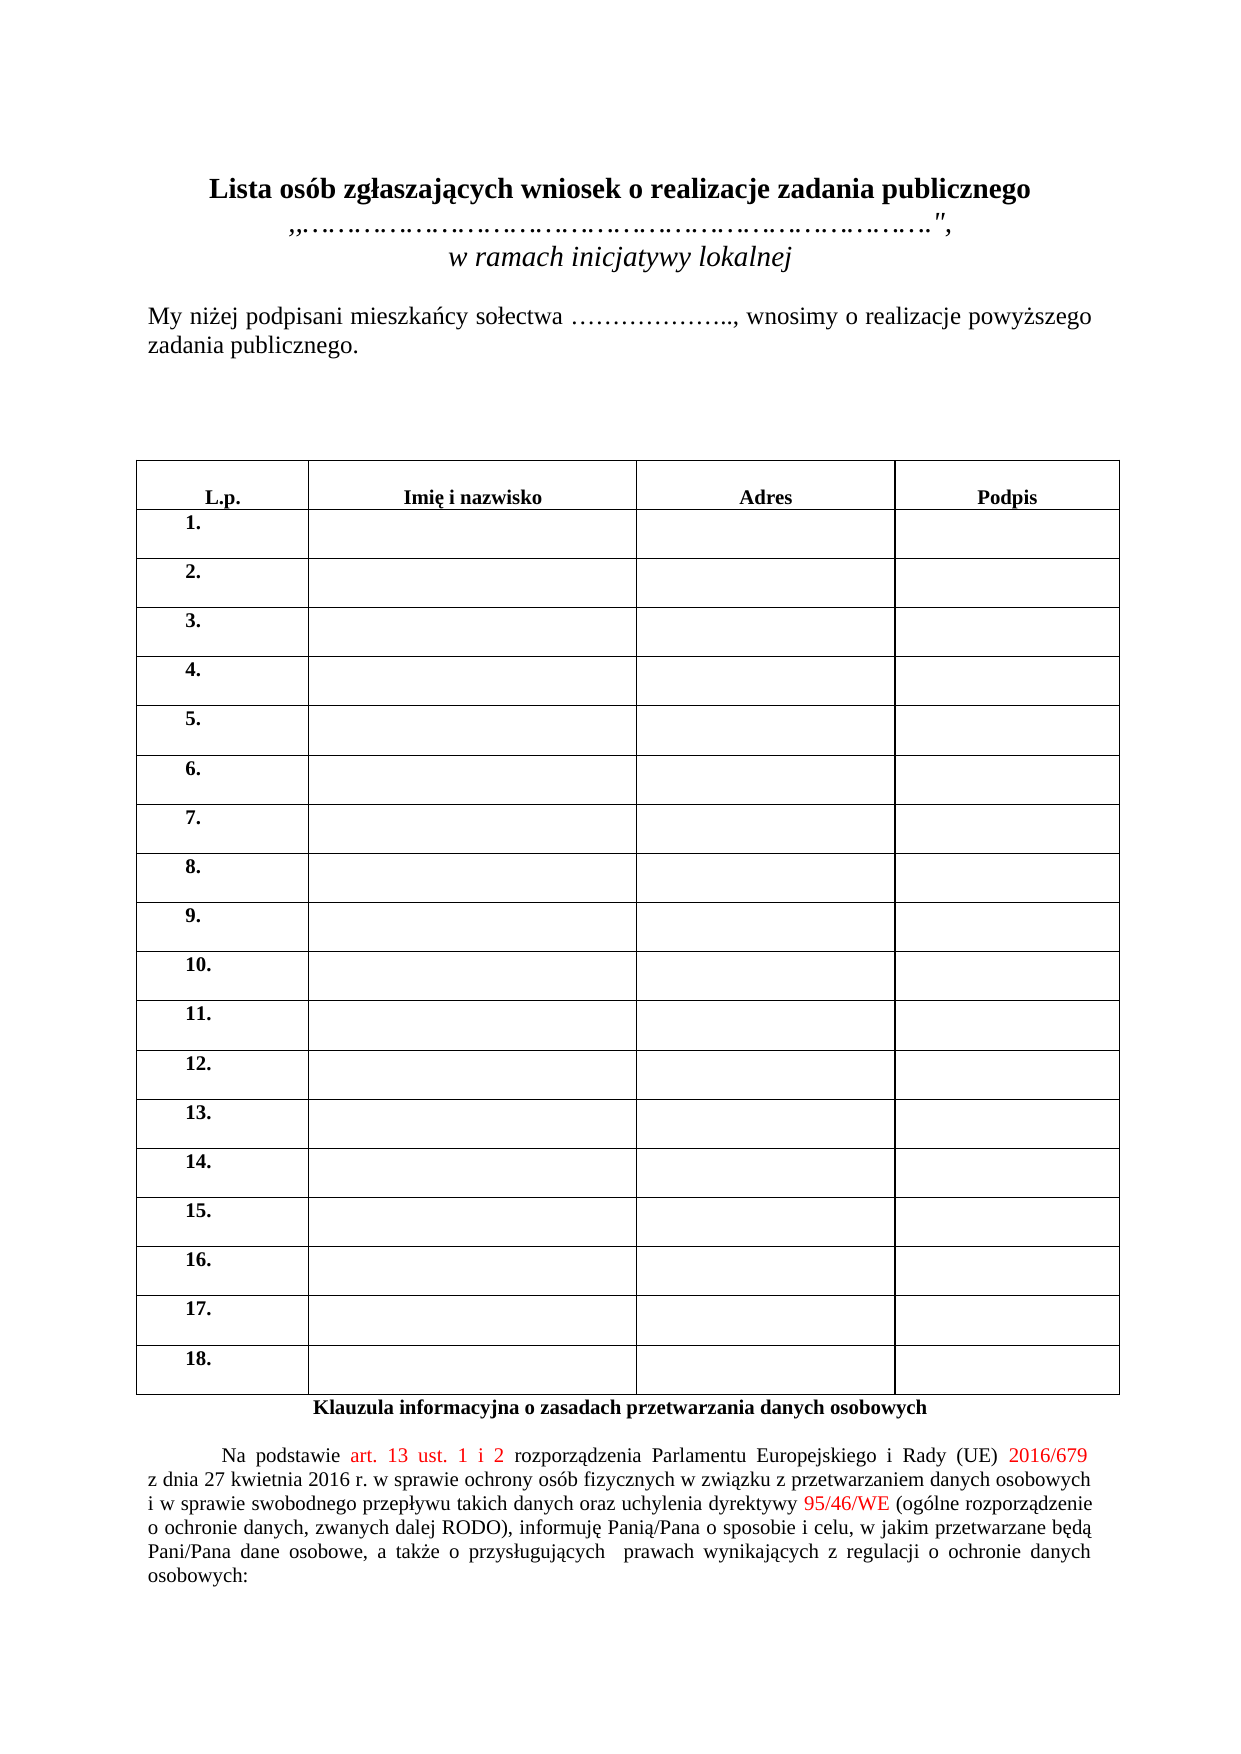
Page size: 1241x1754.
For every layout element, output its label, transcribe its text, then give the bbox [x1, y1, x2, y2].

table_cell [309, 706, 636, 754]
table_cell [137, 805, 308, 853]
table_cell [137, 706, 308, 754]
table_header Imię i nazwisko [309, 461, 636, 509]
table_cell [309, 657, 636, 705]
table_cell [637, 1198, 894, 1246]
table_cell [137, 608, 308, 656]
table_cell [137, 756, 308, 804]
table_cell [637, 1149, 894, 1197]
table_cell [137, 1149, 308, 1197]
table_cell [637, 608, 894, 656]
table_cell [309, 1198, 636, 1246]
table_cell [896, 1296, 1119, 1344]
table_cell [137, 1100, 308, 1148]
table_cell [137, 1001, 308, 1049]
table_cell [137, 1198, 308, 1246]
table_cell [137, 854, 308, 902]
text Klauzula informacyjna o zasadach przetwarzania danych osobowych [148, 1395, 1093, 1419]
table_cell [137, 1346, 308, 1394]
table_cell [896, 657, 1119, 705]
table_cell [637, 1001, 894, 1049]
table_cell [896, 805, 1119, 853]
table_cell [896, 1100, 1119, 1148]
table_cell [896, 706, 1119, 754]
table_cell [637, 903, 894, 951]
table_cell [309, 1346, 636, 1394]
table_cell [309, 1296, 636, 1344]
table_cell [637, 1100, 894, 1148]
table_cell [637, 1051, 894, 1099]
table_cell [896, 854, 1119, 902]
table_cell [137, 657, 308, 705]
table_cell [637, 1346, 894, 1394]
table_cell [637, 952, 894, 1000]
table_cell [637, 805, 894, 853]
table_cell [637, 1296, 894, 1344]
table_cell [896, 1247, 1119, 1295]
table_cell [896, 1198, 1119, 1246]
table_cell [896, 1346, 1119, 1394]
table_cell [137, 952, 308, 1000]
table_cell [137, 1247, 308, 1295]
table_cell [309, 1100, 636, 1148]
table_cell [637, 1247, 894, 1295]
text ,,……………………………………………………………….", [148, 205, 1093, 239]
table_cell [637, 706, 894, 754]
text Na podstawie art. 13 ust. 1 i 2 rozporządzenia Parlamentu Europejskiego i Rady (UE) 2016/679 z dnia 27 kwietnia 2016 r. w sprawie ochrony osób fizycznych w związku z przetwarzaniem danych osobowych i w sprawie swobodnego przepływu takich danych oraz uchylenia dyrektywy 95/46/WE (ogólne rozporządzenie o ochronie danych, zwanych dalej RODO), informuję Panią/Pana o sposobie i celu, w jakim przetwarzane będą Pani/Pana dane osobowe, a także o przysługujących prawach wynikających z regulacji o ochronie danych osobowych: [148, 1443, 1093, 1587]
table_cell [309, 952, 636, 1000]
table_header Podpis [896, 461, 1119, 509]
table_cell [896, 559, 1119, 607]
table_cell [309, 1247, 636, 1295]
text w ramach inicjatywy lokalnej [148, 239, 1093, 272]
table_cell [137, 1296, 308, 1344]
table_cell [896, 903, 1119, 951]
table_cell [896, 756, 1119, 804]
text Lista osób zgłaszających wniosek o realizacje zadania publicznego [148, 172, 1093, 205]
table_cell [637, 854, 894, 902]
table_cell [637, 657, 894, 705]
table_cell [309, 1149, 636, 1197]
table_header Adres [637, 461, 894, 509]
table_cell [637, 756, 894, 804]
text My niżej podpisani mieszkańcy sołectwa ……………….., wnosimy o realizacje powyższego zadania publicznego. [148, 301, 1093, 358]
table_cell [309, 1051, 636, 1099]
table_cell [896, 608, 1119, 656]
table_cell [309, 1001, 636, 1049]
table_cell [637, 510, 894, 558]
table_cell [137, 1051, 308, 1099]
table_cell [896, 510, 1119, 558]
table_cell [309, 805, 636, 853]
table_cell [309, 510, 636, 558]
table_cell [637, 559, 894, 607]
table_cell [137, 510, 308, 558]
table_cell [137, 559, 308, 607]
table_cell [896, 1001, 1119, 1049]
table_cell [309, 756, 636, 804]
table_header L.p. [137, 461, 308, 509]
table_cell [309, 559, 636, 607]
table_cell [896, 1051, 1119, 1099]
table_cell [309, 903, 636, 951]
table_cell [309, 608, 636, 656]
table_cell [309, 854, 636, 902]
table_cell [896, 1149, 1119, 1197]
table_cell [137, 903, 308, 951]
table_cell [896, 952, 1119, 1000]
